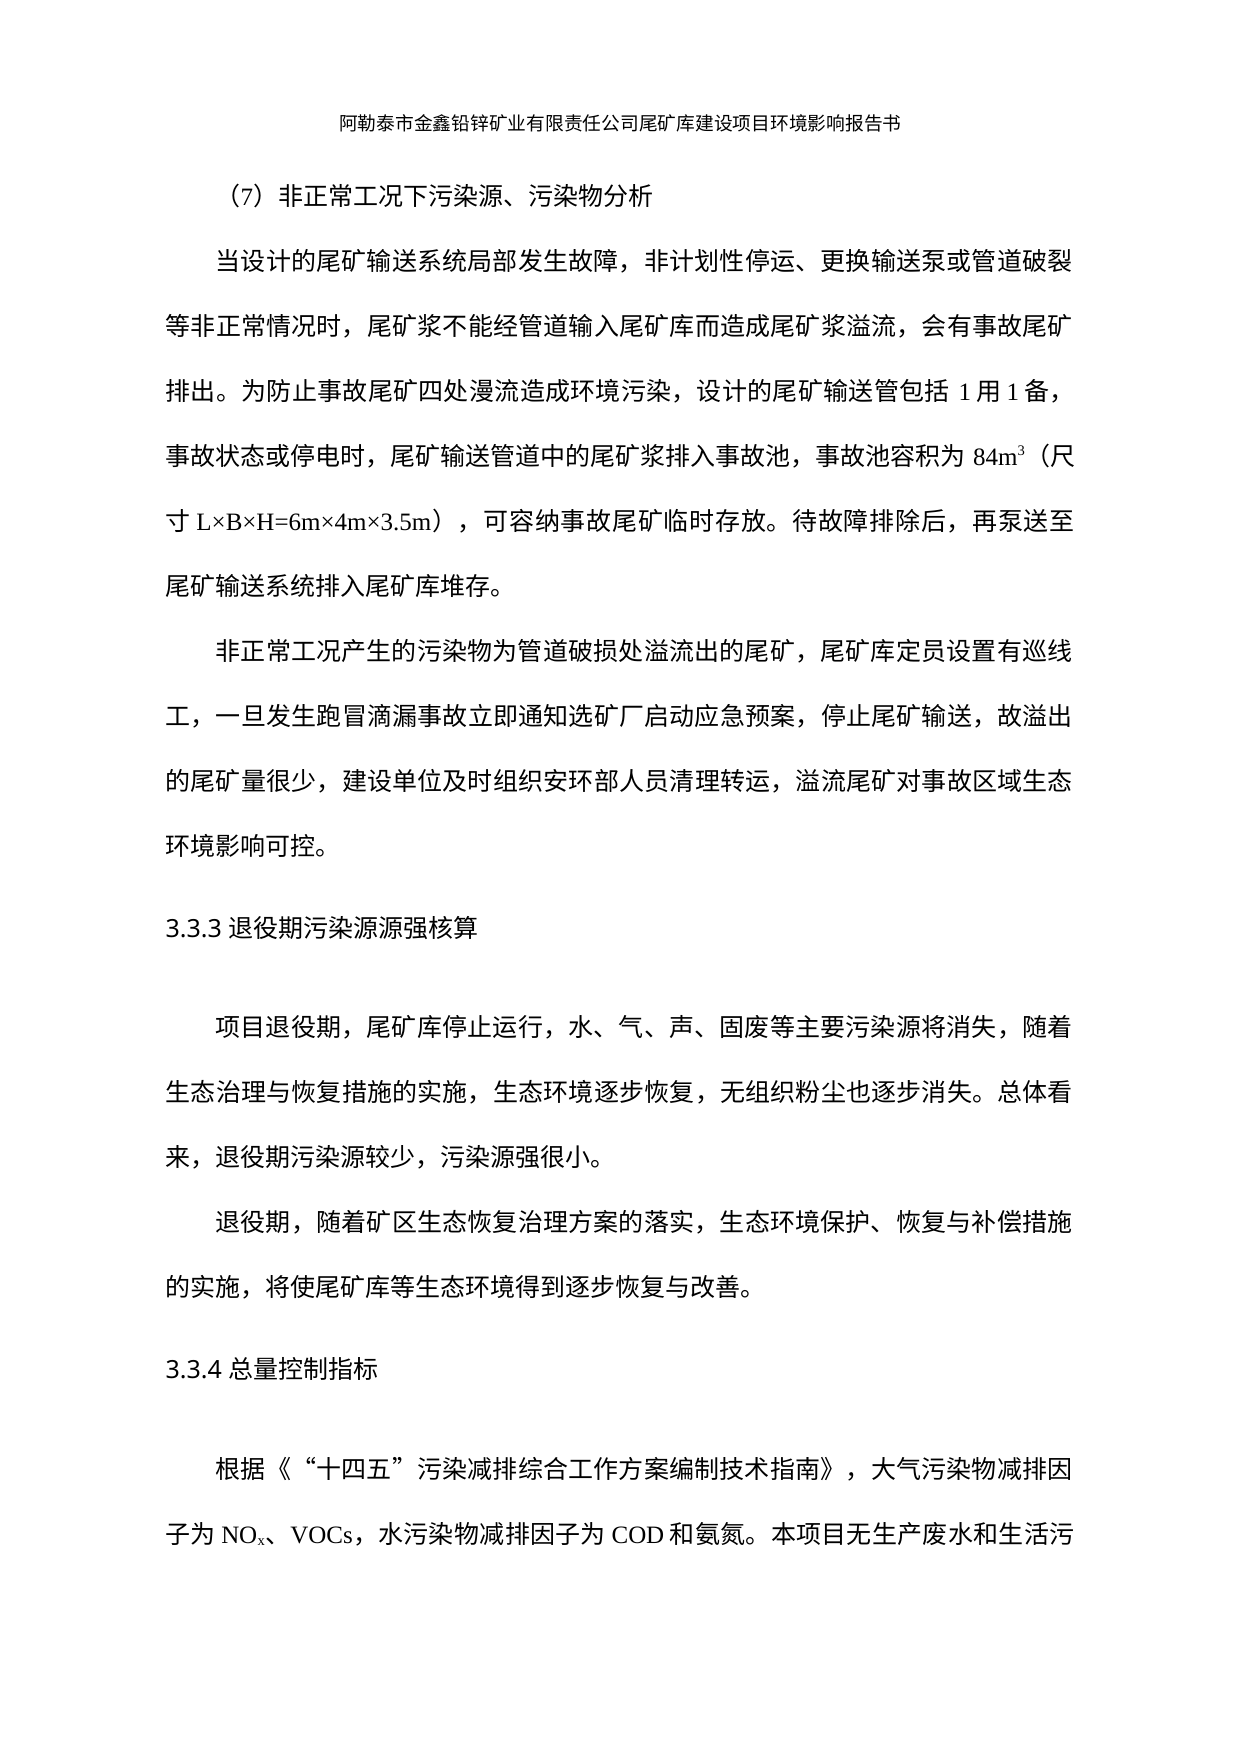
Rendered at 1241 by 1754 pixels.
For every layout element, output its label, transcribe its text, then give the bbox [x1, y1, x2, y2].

subtitle 总量控制指标 [165, 1335, 1075, 1400]
text （7）非正常工况下污染源、污染物分析 [165, 162, 1075, 227]
text 退役期，随着矿区生态恢复治理方案的落实，生态环境保护、恢复与补偿措施的实施，将使尾矿库等生态环境得到逐步恢复与改善。 [165, 1188, 1075, 1318]
text 非正常工况产生的污染物为管道破损处溢流出的尾矿，尾矿库定员设置有巡线工，一旦发生跑冒滴漏事故立即通知选矿厂启动应急预案，停止尾矿输送，故溢出的尾矿量很少，建设单位及时组织安环部人员清理转运，溢流尾矿对事故区域生态环境影响可控。 [165, 617, 1075, 877]
text 项目退役期，尾矿库停止运行，水、气、声、固废等主要污染源将消失，随着生态治理与恢复措施的实施，生态环境逐步恢复，无组织粉尘也逐步消失。总体看来，退役期污染源较少，污染源强很小。 [165, 993, 1075, 1188]
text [165, 1435, 1075, 1565]
text 当设计的尾矿输送系统局部发生故障，非计划性停运、更换输送泵或管道破裂等非正常情况时，尾矿浆不能经管道输入尾矿库而造成尾矿浆溢流，会有事故尾矿排出。为防止事故尾矿四处漫流造成环境污染，设计的尾矿输送管包括1用1备，事故状态或停电时，尾矿输送管道中的尾矿浆排入事故池，事故池容积为84m3（尺寸L×B×H=6m×4m×3.5m），可容纳事故尾矿临时存放。待故障排除后，再泵送至尾矿输送系统排入尾矿库堆存。 [165, 227, 1075, 617]
subtitle 退役期污染源源强核算 [165, 894, 1075, 959]
